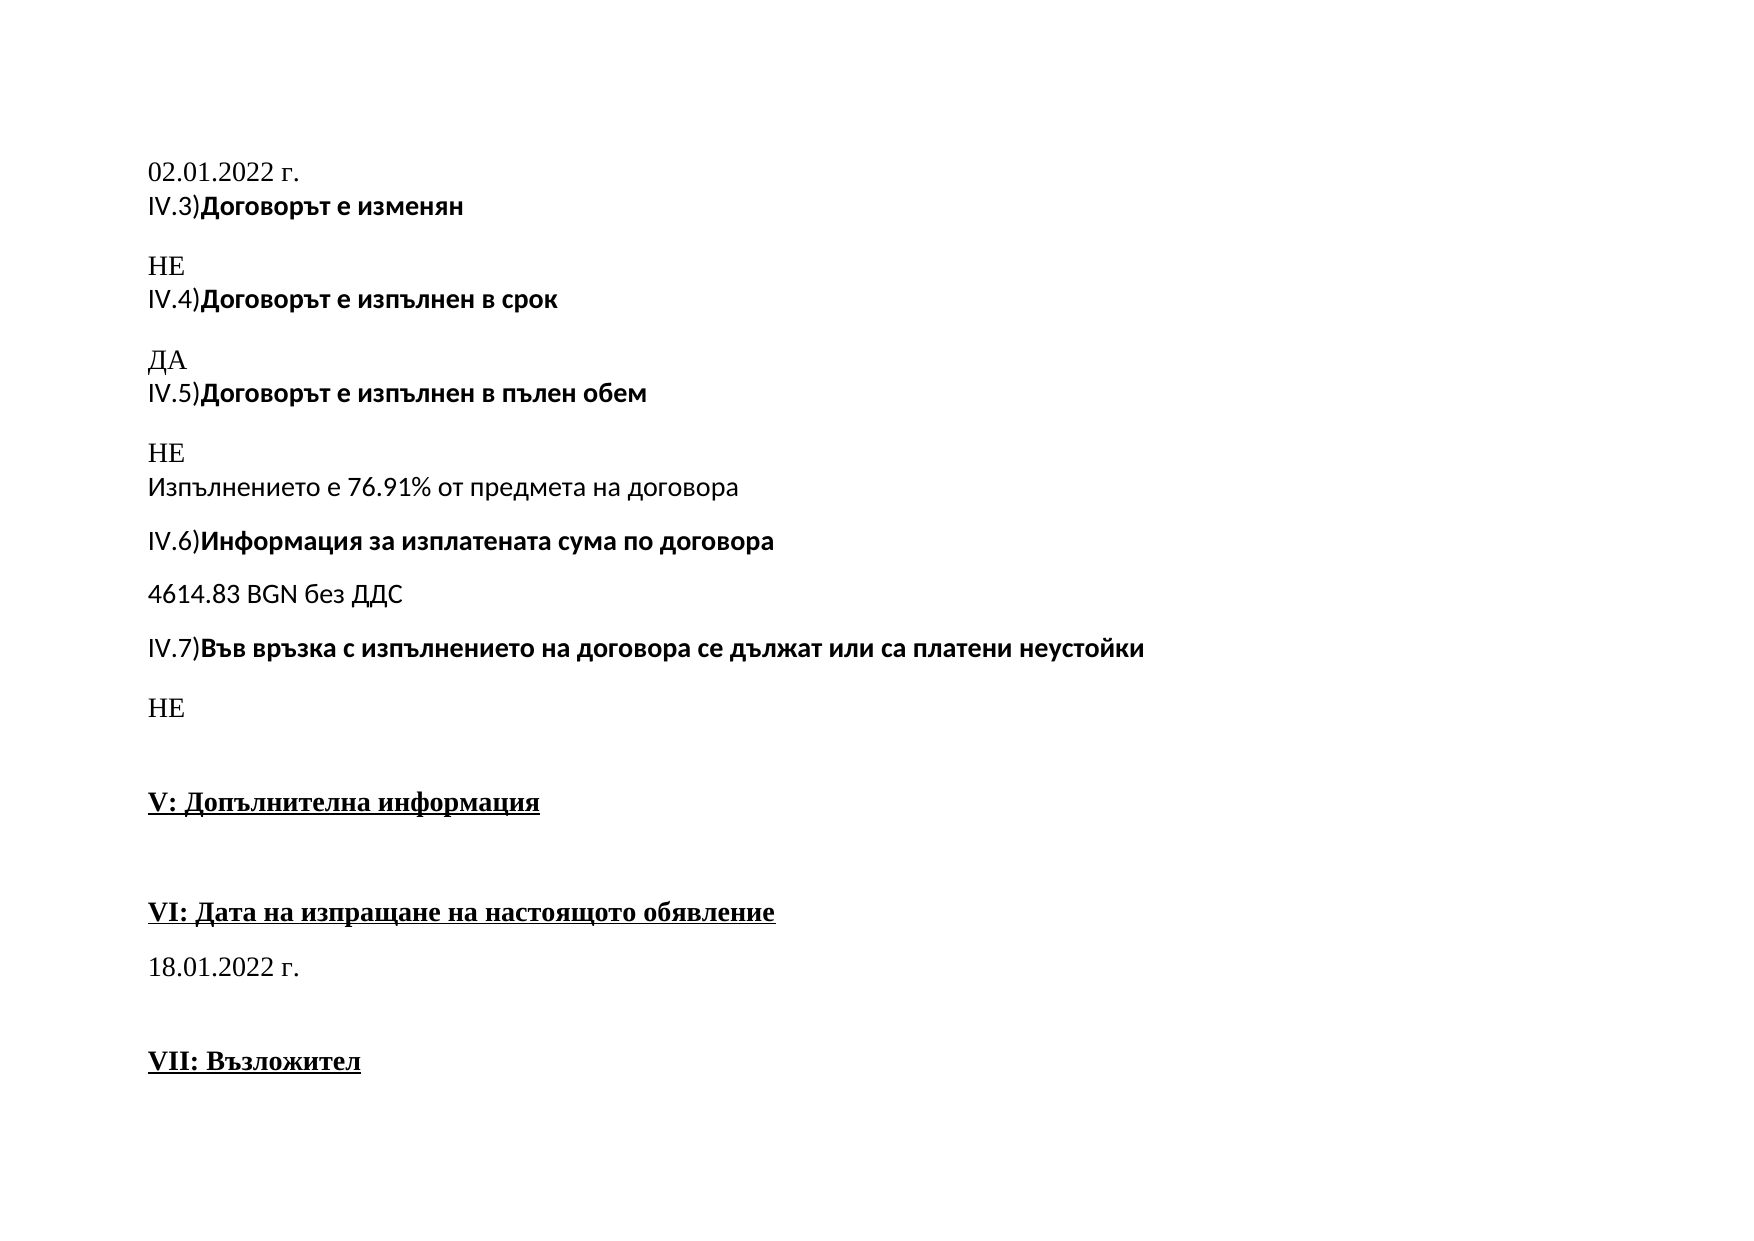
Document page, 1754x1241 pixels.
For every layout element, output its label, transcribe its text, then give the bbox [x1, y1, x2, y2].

text ІV.4)Договорът е изпълнен в срок [148, 281, 1606, 316]
text V: Допълнителна информация [148, 778, 1606, 818]
text 4614.83 BGN без ДДС [148, 576, 1606, 611]
text ДА [148, 335, 1606, 375]
text ІV.5)Договорът е изпълнен в пълен обем [148, 375, 1606, 409]
text VII: Възложител [148, 1036, 1606, 1076]
text ІV.6)Информация за изплатената сума по договора [148, 523, 1606, 557]
text Изпълнението е 76.91% от предмета на договора [148, 469, 1606, 503]
text VI: Дата на изпращане на настоящото обявление [148, 887, 1606, 927]
text НЕ [148, 684, 1606, 724]
text НЕ [148, 241, 1606, 281]
text ІV.7)Във връзка с изпълнението на договора се дължат или са платени неустойки [148, 630, 1606, 664]
text 02.01.2022 г. [148, 148, 1606, 188]
text НЕ [148, 429, 1606, 469]
text 18.01.2022 г. [148, 943, 1606, 983]
text ІV.3)Договорът е изменян [148, 188, 1606, 222]
